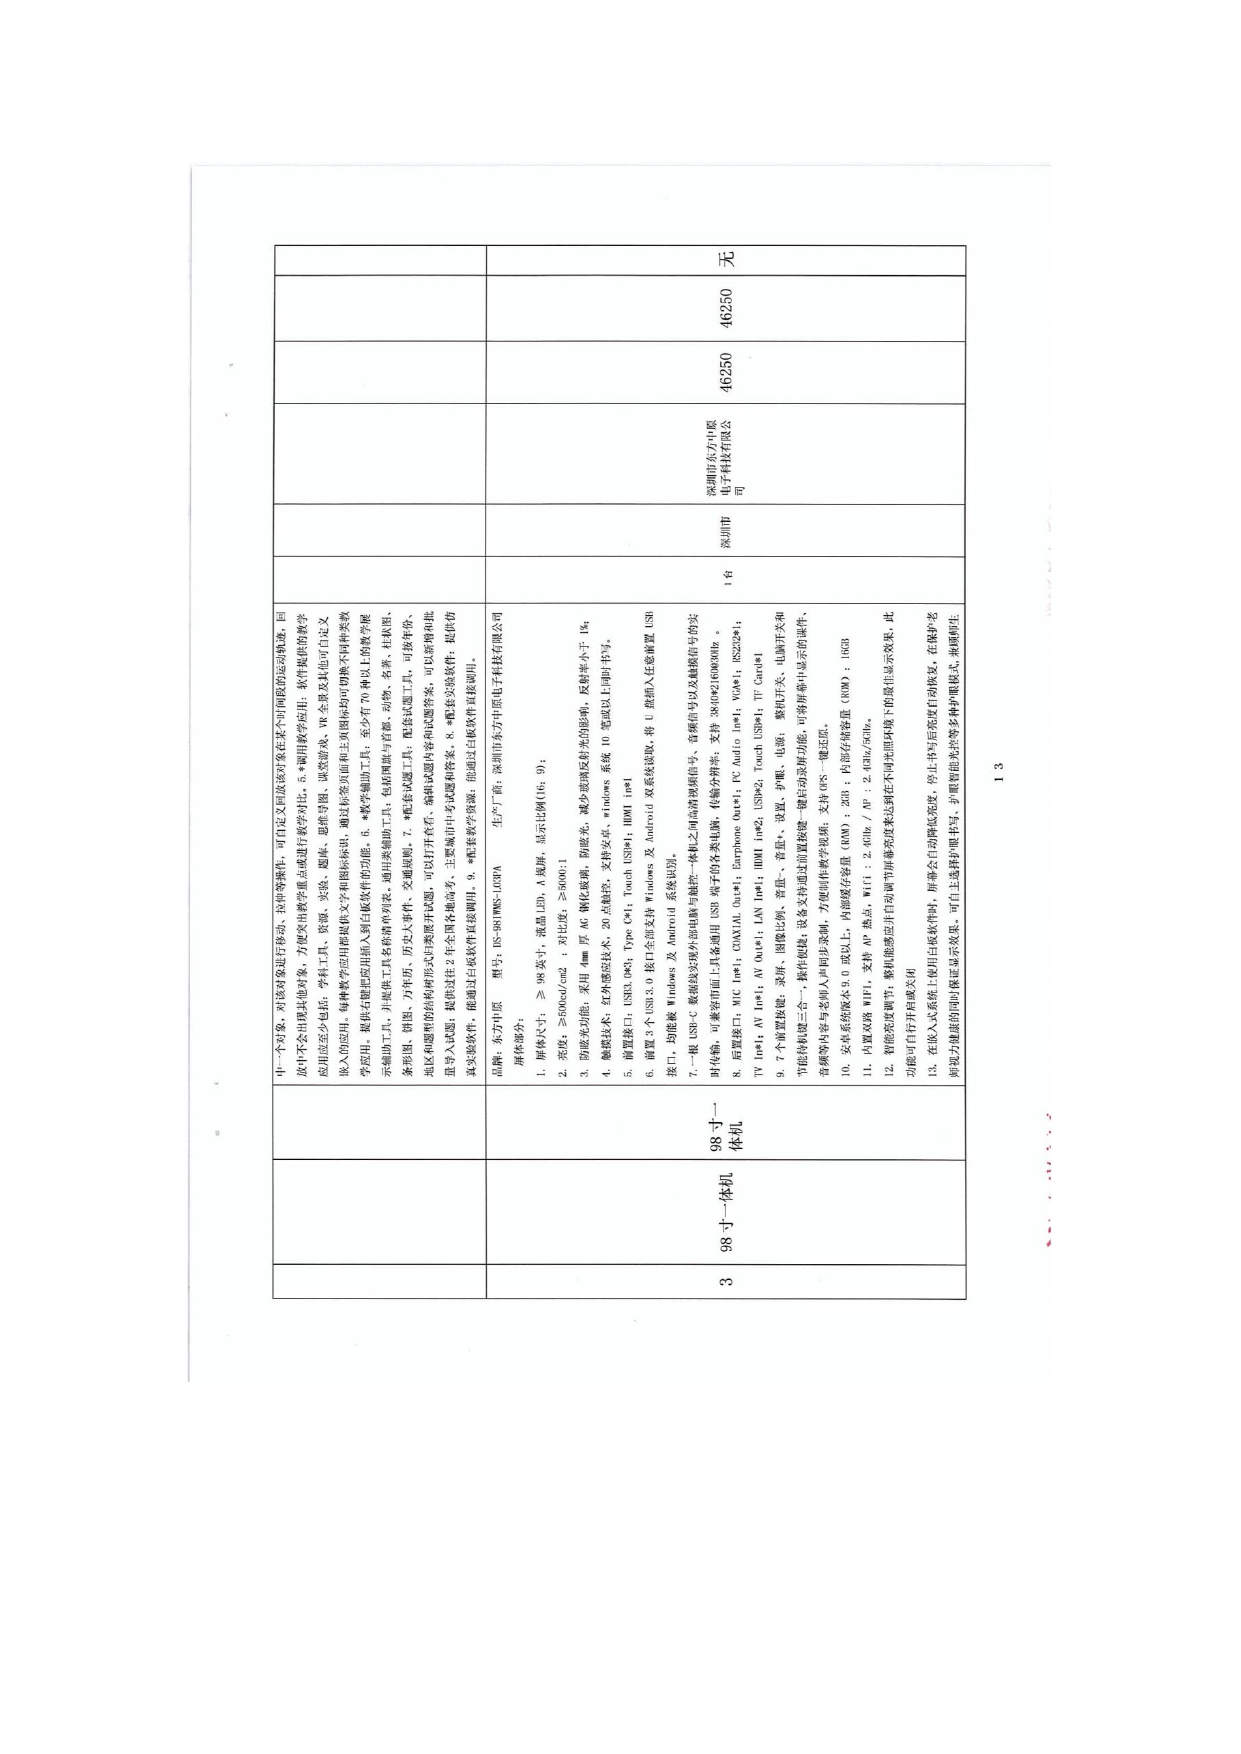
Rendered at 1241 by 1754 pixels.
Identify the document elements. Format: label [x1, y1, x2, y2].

picture [187, 162, 1052, 1382]
